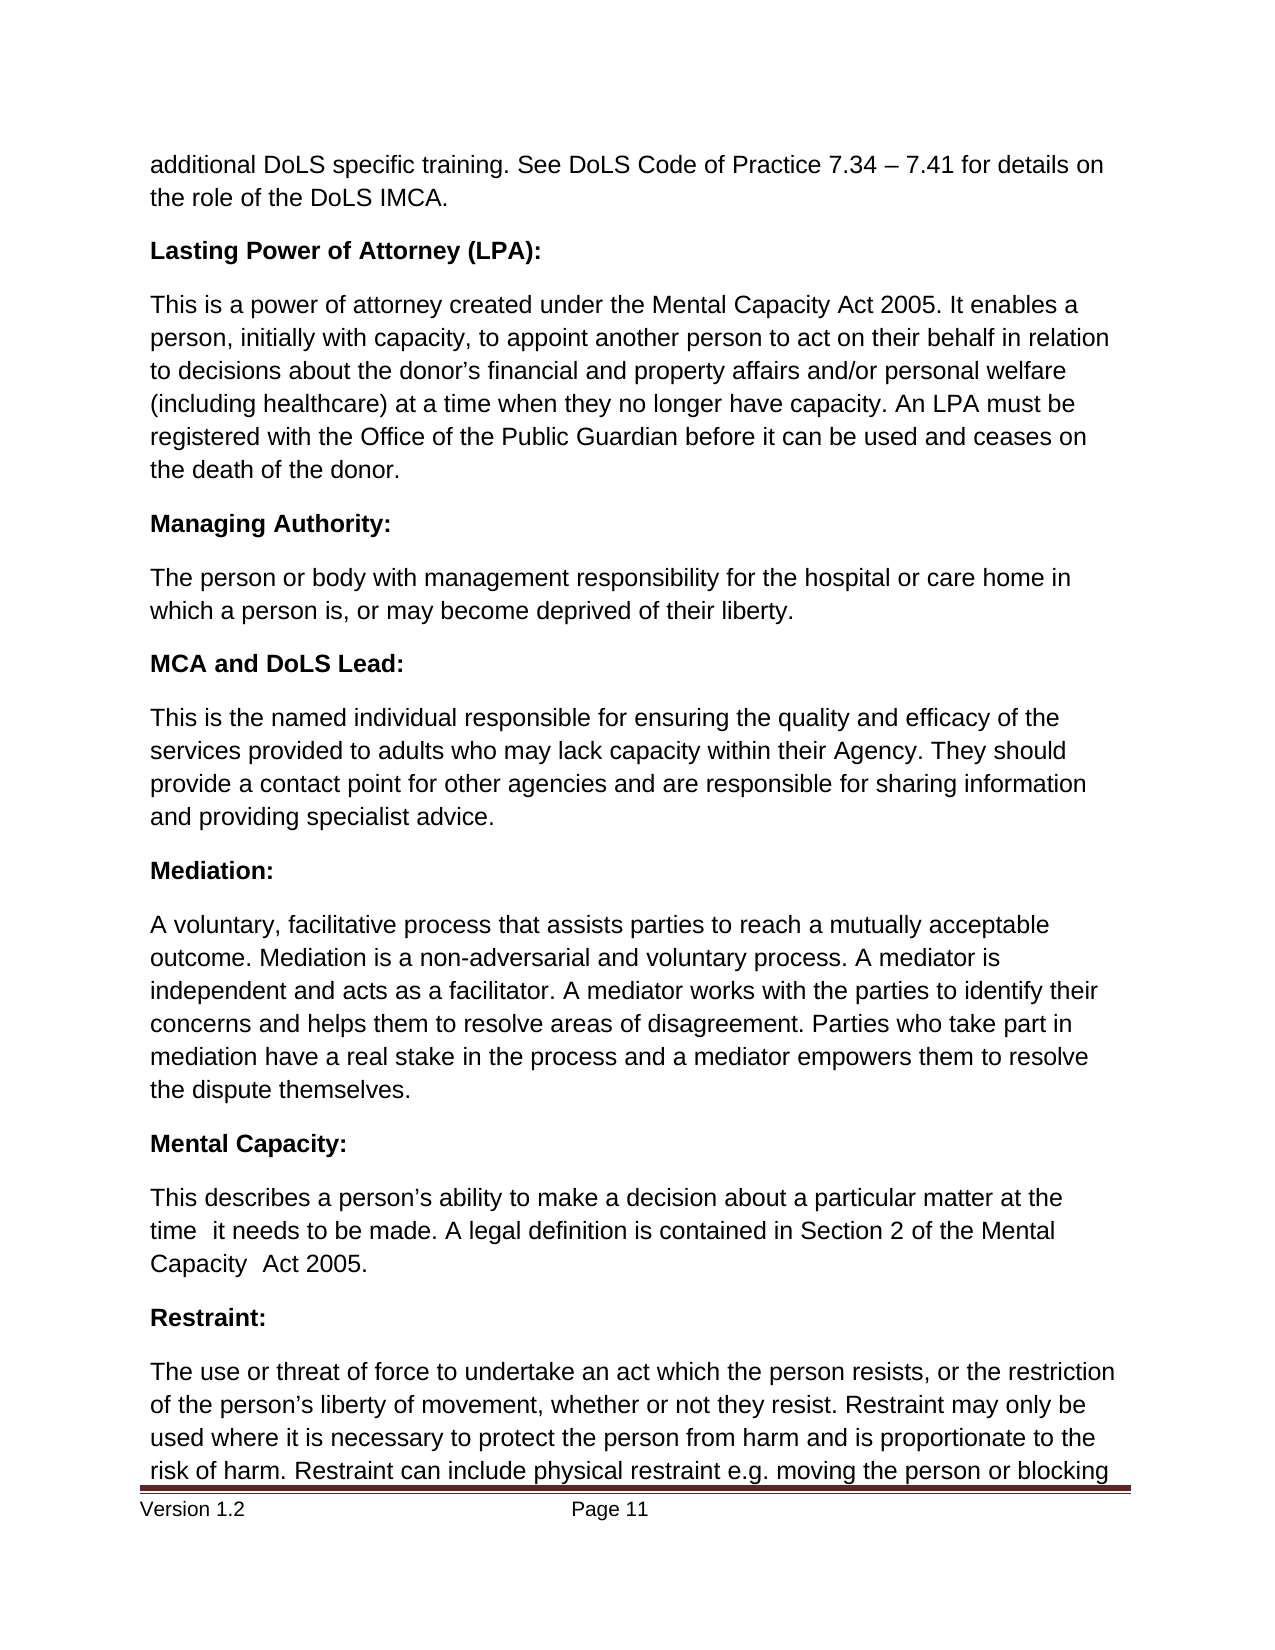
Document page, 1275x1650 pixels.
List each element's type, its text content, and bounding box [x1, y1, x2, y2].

text This is the named individual responsible for ensuring the quality and efficacy of the services provided to adults who may lack capacity within their Agency. They should provide a contact point for other agencies and are responsible for sharing information and providing specialist advice. [150, 703, 1116, 831]
subtitle Mediation: [150, 856, 1131, 885]
text A voluntary, facilitative process that assists parties to reach a mutually acceptable outcome. Mediation is a non-adversarial and voluntary process. A mediator is independent and acts as a facilitator. A mediator works with the parties to identify their concerns and helps them to resolve areas of disagreement. Parties who take part in mediation have a real stake in the process and a mediator empowers them to resolve the dispute themselves. [150, 910, 1116, 1104]
subtitle Lasting Power of Attorney (LPA): [150, 236, 1131, 265]
text additional DoLS specific training. See DoLS Code of Practice 7.34 – 7.41 for details on the role of the DoLS IMCA. [150, 150, 1116, 211]
text This describes a person’s ability to make a decision about a particular matter at the time it needs to be made. A legal definition is contained in Section 2 of the Mental Capacity Act 2005. [150, 1183, 1116, 1278]
text The use or threat of force to undertake an act which the person resists, or the restriction of the person’s liberty of movement, whether or not they resist. Restraint may only be used where it is necessary to protect the person from harm and is proportionate to the risk of harm. Restraint can include physical restraint e.g. moving the person or blocking [150, 1357, 1116, 1484]
subtitle Managing Authority: [150, 509, 1131, 538]
subtitle MCA and DoLS Lead: [150, 649, 1131, 678]
subtitle Mental Capacity: [150, 1129, 1131, 1158]
subtitle Restraint: [150, 1303, 1131, 1331]
text This is a power of attorney created under the Mental Capacity Act 2005. It enables a person, initially with capacity, to appoint another person to act on their behalf in relation to decisions about the donor’s financial and property affairs and/or personal welfare (including healthcare) at a time when they no longer have capacity. An LPA must be registered with the Office of the Public Guardian before it can be used and ceases on the death of the donor. [150, 290, 1116, 484]
text The person or body with management responsibility for the hospital or care home in which a person is, or may become deprived of their liberty. [150, 563, 1116, 624]
